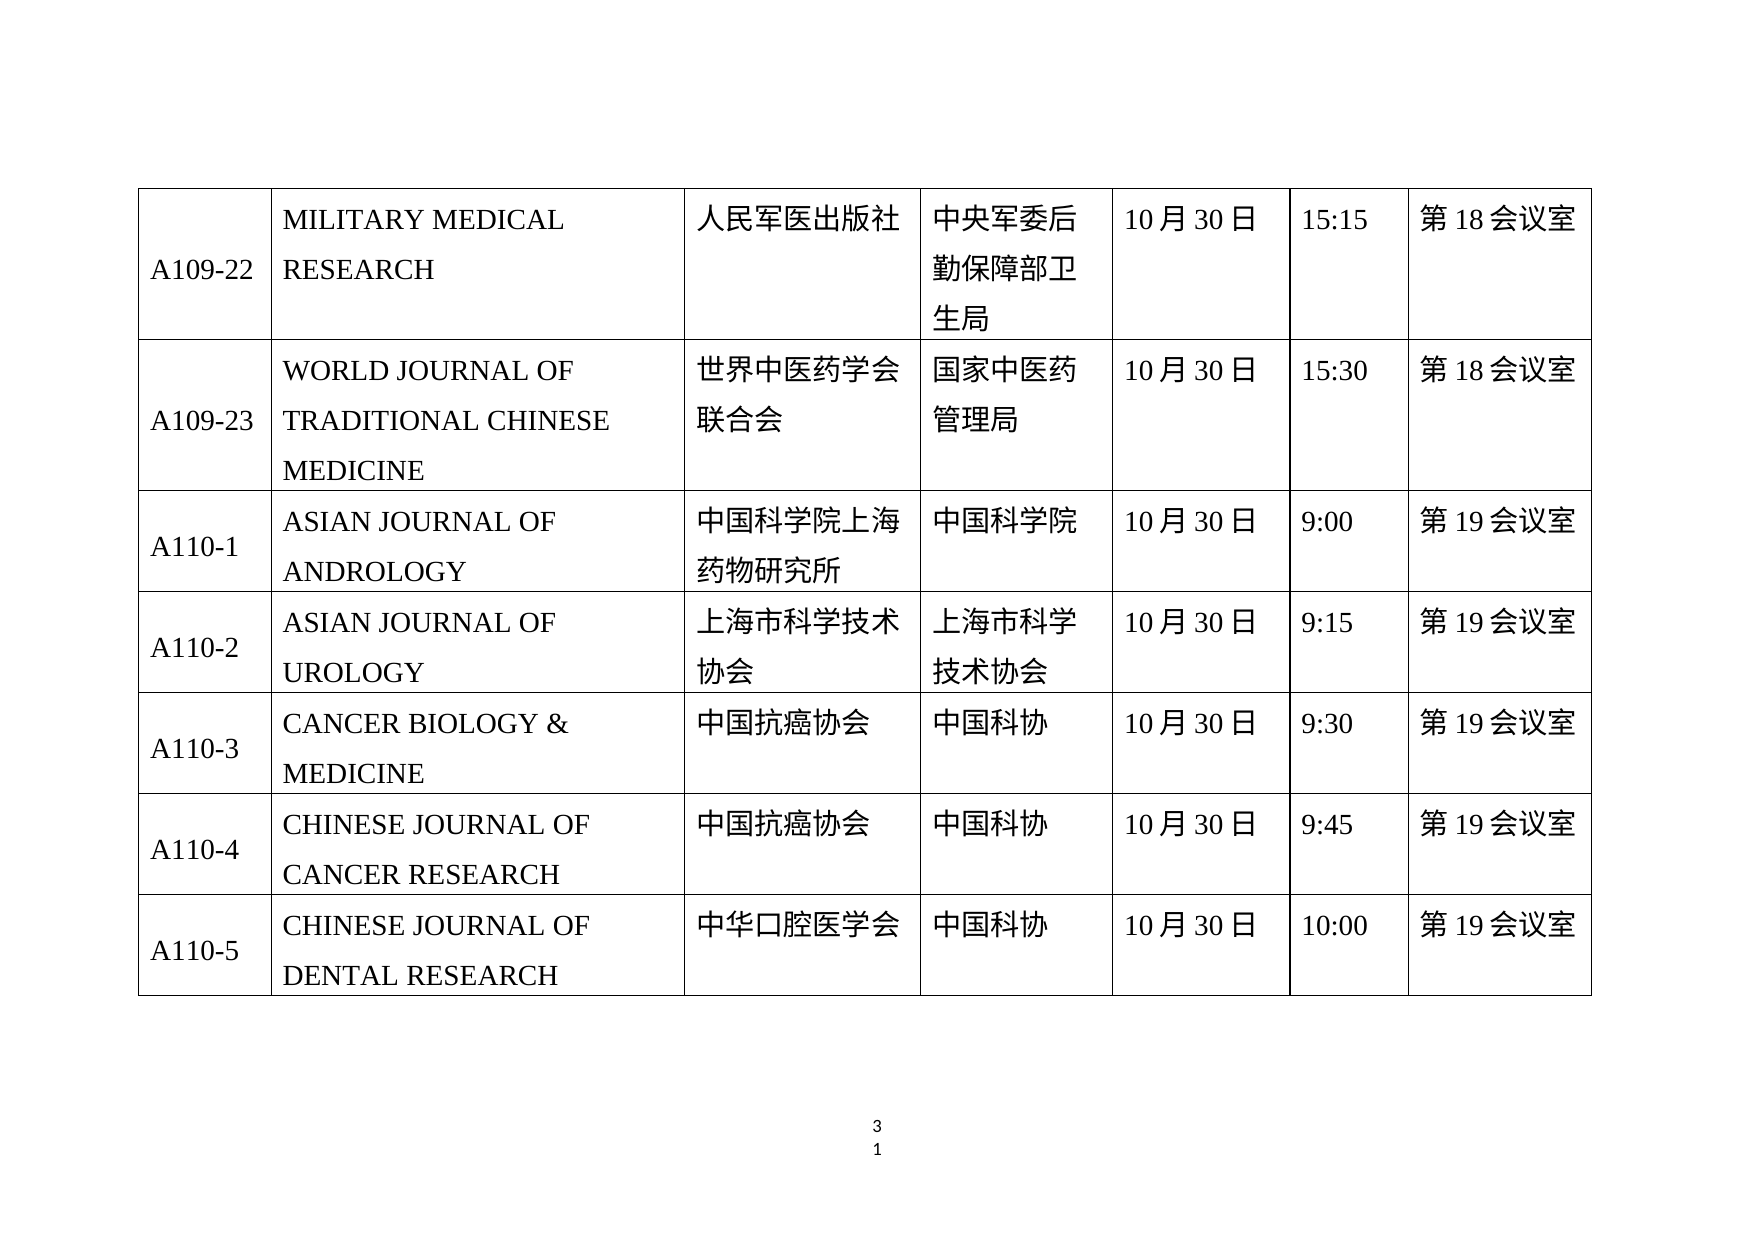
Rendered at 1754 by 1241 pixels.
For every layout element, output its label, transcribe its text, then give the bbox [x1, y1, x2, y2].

table_cell 第18会议室 [1409, 189, 1591, 339]
table_cell 人民军医出版社 [685, 189, 920, 339]
table_cell 15:30 [1291, 340, 1408, 490]
table_cell WORLD JOURNAL OF TRADITIONAL CHINESE MEDICINE [272, 340, 684, 490]
table_cell 中央军委后勤保障部卫生局 [921, 189, 1112, 339]
table_cell A110-2 [139, 592, 271, 692]
table_cell A110-5 [139, 895, 271, 995]
table_cell A109-23 [139, 340, 271, 490]
table_cell 第19会议室 [1409, 592, 1591, 692]
table_cell 第19会议室 [1409, 491, 1591, 591]
table_cell 世界中医药学会联合会 [685, 340, 920, 490]
table_cell 第18会议室 [1409, 340, 1591, 490]
table_cell 中国抗癌协会 [685, 693, 920, 793]
table_cell 10月30日 [1113, 895, 1289, 995]
table_cell ASIAN JOURNAL OF ANDROLOGY [272, 491, 684, 591]
table_cell A109-22 [139, 189, 271, 339]
table_cell 中华口腔医学会 [685, 895, 920, 995]
table_cell 10月30日 [1113, 592, 1289, 692]
table_cell 15:15 [1291, 189, 1408, 339]
table_cell 第19会议室 [1409, 693, 1591, 793]
table_cell 中国科协 [921, 895, 1112, 995]
table_cell 10月30日 [1113, 491, 1289, 591]
table_cell 第19会议室 [1409, 895, 1591, 995]
table_cell CHINESE JOURNAL OF DENTAL RESEARCH [272, 895, 684, 995]
table_cell 9:45 [1291, 794, 1408, 894]
table_cell 中国科协 [921, 693, 1112, 793]
table_cell 中国科协 [921, 794, 1112, 894]
table_cell 9:00 [1291, 491, 1408, 591]
table_cell 中国抗癌协会 [685, 794, 920, 894]
table_cell 10:00 [1291, 895, 1408, 995]
table_cell CANCER BIOLOGY & MEDICINE [272, 693, 684, 793]
table_cell A110-3 [139, 693, 271, 793]
table_cell 第19会议室 [1409, 794, 1591, 894]
table_cell 中国科学院上海药物研究所 [685, 491, 920, 591]
table_cell 上海市科学技术协会 [921, 592, 1112, 692]
table_cell 10月30日 [1113, 693, 1289, 793]
table_cell CHINESE JOURNAL OF CANCER RESEARCH [272, 794, 684, 894]
table_cell 上海市科学技术协会 [685, 592, 920, 692]
table_cell 9:30 [1291, 693, 1408, 793]
table_cell 10月30日 [1113, 340, 1289, 490]
table_cell ASIAN JOURNAL OF UROLOGY [272, 592, 684, 692]
table_cell 10月30日 [1113, 794, 1289, 894]
table_cell 10月30日 [1113, 189, 1289, 339]
table_cell 国家中医药管理局 [921, 340, 1112, 490]
table_cell MILITARY MEDICAL RESEARCH [272, 189, 684, 339]
table_cell 9:15 [1291, 592, 1408, 692]
table_cell A110-1 [139, 491, 271, 591]
table_cell 中国科学院 [921, 491, 1112, 591]
table_cell A110-4 [139, 794, 271, 894]
